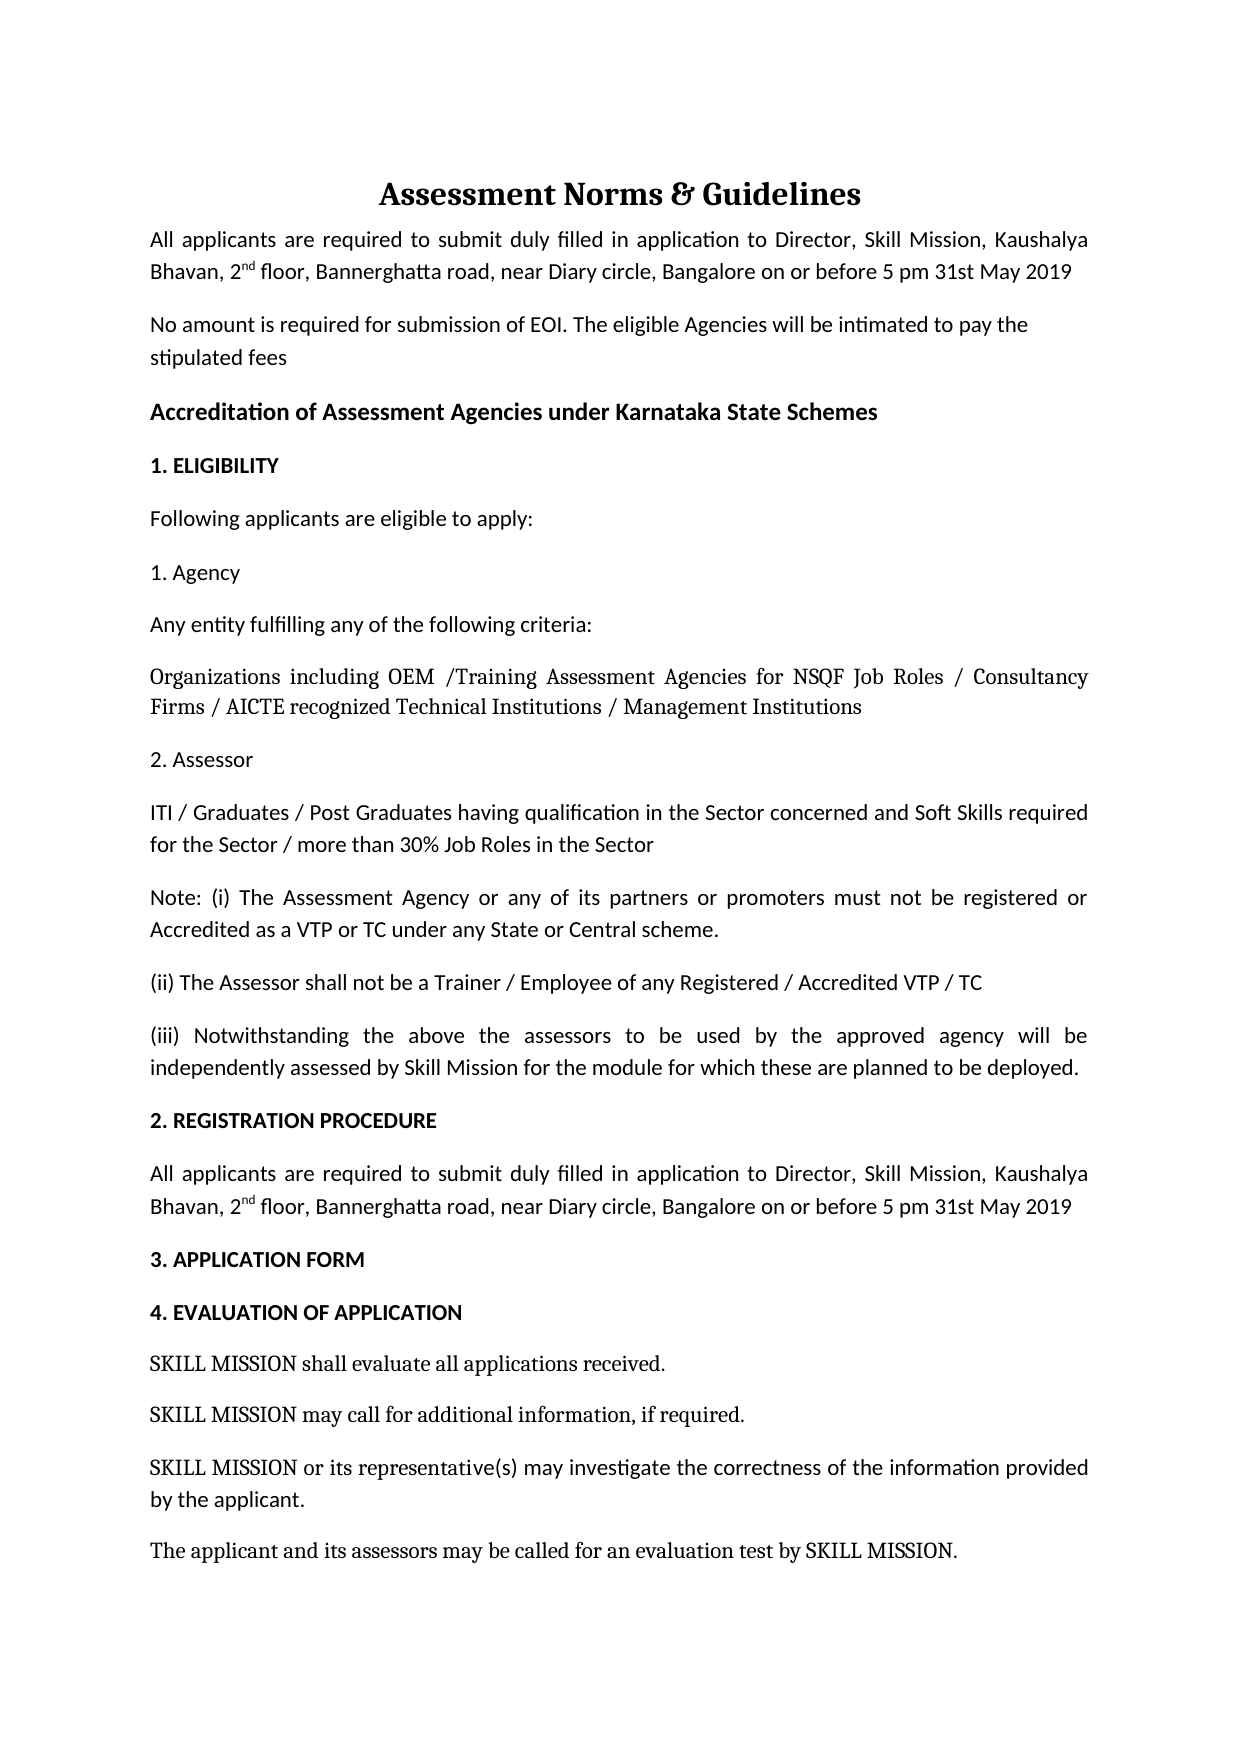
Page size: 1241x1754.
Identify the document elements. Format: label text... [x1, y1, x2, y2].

text (ii) The Assessor shall not be a Trainer / Employee of any Registered / Accredited VTP / TC [150, 968, 1090, 996]
text Following applicants are eligible to apply: [150, 504, 1090, 533]
text 2. REGISTRATION PROCEDURE [150, 1107, 1090, 1134]
text 3. APPLICATION FORM [150, 1245, 1090, 1273]
text SKILL MISSION shall evaluate all applications received. [150, 1351, 1090, 1377]
text SKILL MISSION or its representative(s) may investigate the correctness of the information provided by the applicant. [150, 1453, 1090, 1513]
text The applicant and its assessors may be called for an evaluation test by SKILL MISSION. [150, 1538, 1090, 1564]
text No amount is required for submission of EOI. The eligible Agencies will be intimated to pay the stipulated fees [150, 311, 1090, 371]
text All applicants are required to submit duly filled in application to Director, Skill Mission, Kaushalya Bhavan, 2nd floor, Bannerghatta road, near Diary circle, Bangalore on or before 5 pm 31st May 2019 [150, 1159, 1090, 1220]
text 2. Assessor [150, 745, 1090, 773]
text 4. EVALUATION OF APPLICATION [150, 1298, 1090, 1326]
text ITI / Graduates / Post Graduates having qualification in the Sector concerned and Soft Skills required for the Sector / more than 30% Job Roles in the Sector [150, 798, 1090, 858]
text (iii) Notwithstanding the above the assessors to be used by the approved agency will be independently assessed by Skill Mission for the module for which these are planned to be deployed. [150, 1021, 1090, 1082]
text Organizations including OEM /Training Assessment Agencies for NSQF Job Roles / Consultancy Firms / AICTE recognized Technical Institutions / Management Institutions [150, 664, 1090, 720]
text 1. ELIGIBILITY [150, 452, 1090, 479]
text Accreditation of Assessment Agencies under Karnataka State Schemes [150, 396, 1090, 426]
text All applicants are required to submit duly filled in application to Director, Skill Mission, Kaushalya Bhavan, 2nd floor, Bannerghatta road, near Diary circle, Bangalore on or before 5 pm 31st May 2019 [150, 225, 1090, 286]
text SKILL MISSION may call for additional information, if required. [150, 1402, 1090, 1428]
text Any entity fulfilling any of the following criteria: [150, 611, 1090, 639]
text 1. Agency [150, 558, 1090, 586]
subtitle Assessment Norms & Guidelines [150, 175, 1090, 213]
text Note: (i) The Assessment Agency or any of its partners or promoters must not be registered or Accredited as a VTP or TC under any State or Central scheme. [150, 883, 1090, 943]
